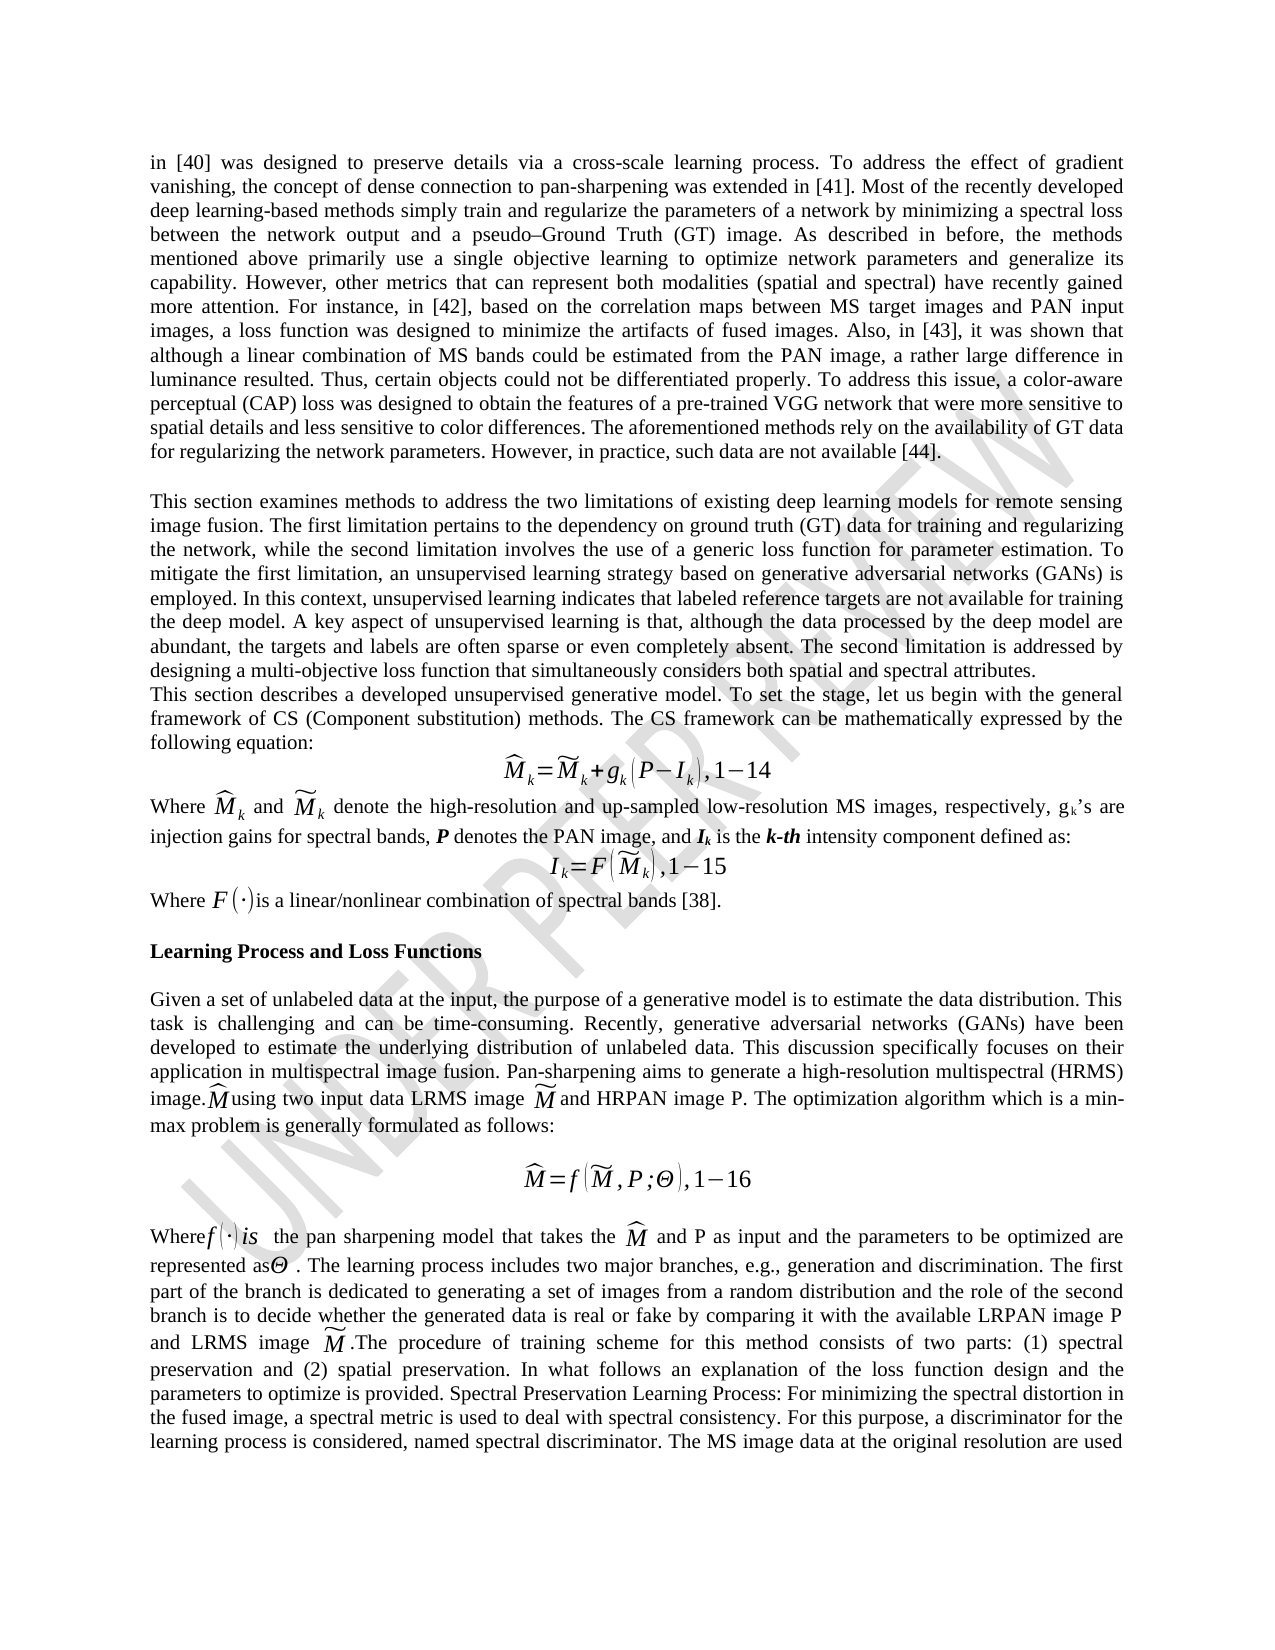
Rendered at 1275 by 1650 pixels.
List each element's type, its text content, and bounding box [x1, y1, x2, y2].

text This section describes a developed unsupervised generative model. To set the stage, let us begin with the general framework of CS (Component substitution) methods. The CS framework can be mathematically expressed by the following equation: [150, 682, 1125, 754]
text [150, 1221, 1125, 1453]
text Learning Process and Loss Functions [150, 939, 1125, 963]
text Given a set of unlabeled data at the input, the purpose of a generative model is to estimate the data distribution. This task is challenging and can be time-consuming. Recently, generative adversarial networks (GANs) have been developed to estimate the underlying distribution of unlabeled data. This discussion specifically focuses on their application in multispectral image fusion. Pan-sharpening aims to generate a high-resolution multispectral (HRMS) image.using two input data LRMS image and HRPAN image P. The optimization algorithm which is a min-max problem is generally formulated as follows: [150, 987, 1125, 1137]
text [150, 150, 1125, 463]
text Where and denote the high-resolution and up-sampled low-resolution MS images, respectively, gk’s are injection gains for spectral bands, P denotes the PAN image, and Ik is the k-th intensity component defined as: [150, 789, 1125, 848]
text This section examines methods to address the two limitations of existing deep learning models for remote sensing image fusion. The first limitation pertains to the dependency on ground truth (GT) data for training and regularizing the network, while the second limitation involves the use of a generic loss function for parameter estimation. To mitigate the first limitation, an unsupervised learning strategy based on generative adversarial networks (GANs) is employed. In this context, unsupervised learning indicates that labeled reference targets are not available for training the deep model. A key aspect of unsupervised learning is that, although the data processed by the deep model are abundant, the targets and labels are often sparse or even completely absent. The second limitation is addressed by designing a multi-objective loss function that simultaneously considers both spatial and spectral attributes. [150, 489, 1125, 682]
text Where is a linear/nonlinear combination of spectral bands [38]. [150, 884, 1125, 914]
